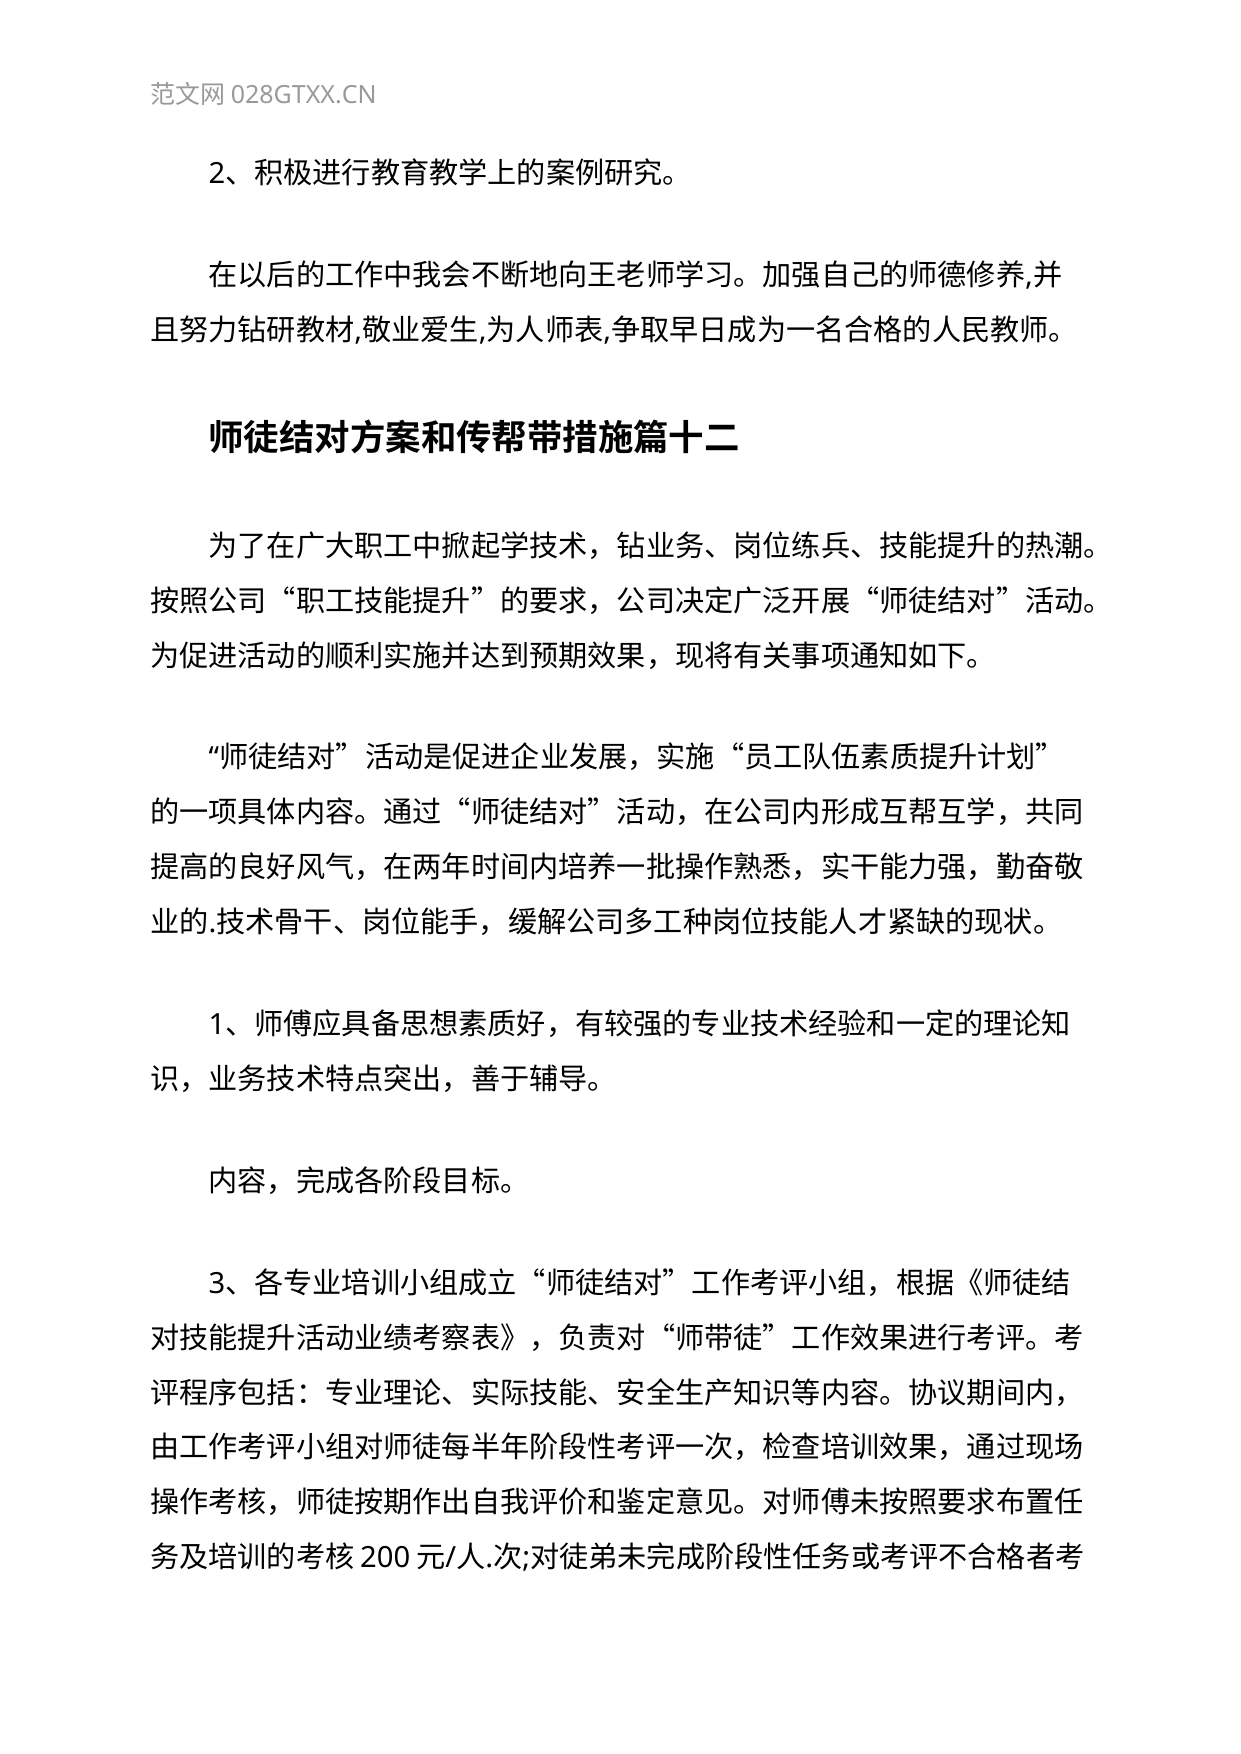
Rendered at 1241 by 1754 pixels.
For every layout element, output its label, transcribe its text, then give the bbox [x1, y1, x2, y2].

text 1、师傅应具备思想素质好，有较强的专业技术经验和一定的理论知识，业务技术特点突出，善于辅导。 [150, 1001, 1090, 1098]
text 师徒结对方案和传帮带措施篇十二 [150, 409, 1090, 460]
text 在以后的工作中我会不断地向王老师学习。加强自己的师德修养,并且努力钻研教材,敬业爱生,为人师表,争取早日成为一名合格的人民教师。 [150, 252, 1090, 349]
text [150, 1259, 1090, 1576]
text 内容，完成各阶段目标。 [150, 1157, 1090, 1200]
text 为了在广大职工中掀起学技术，钻业务、岗位练兵、技能提升的热潮。按照公司“职工技能提升”的要求，公司决定广泛开展“师徒结对”活动。为促进活动的顺利实施并达到预期效果，现将有关事项通知如下。 [150, 522, 1090, 674]
text “师徒结对”活动是促进企业发展，实施“员工队伍素质提升计划”的一项具体内容。通过“师徒结对”活动，在公司内形成互帮互学，共同提高的良好风气，在两年时间内培养一批操作熟悉，实干能力强，勤奋敬业的.技术骨干、岗位能手，缓解公司多工种岗位技能人才紧缺的现状。 [150, 734, 1090, 941]
text 2、积极进行教育教学上的案例研究。 [150, 150, 1090, 192]
